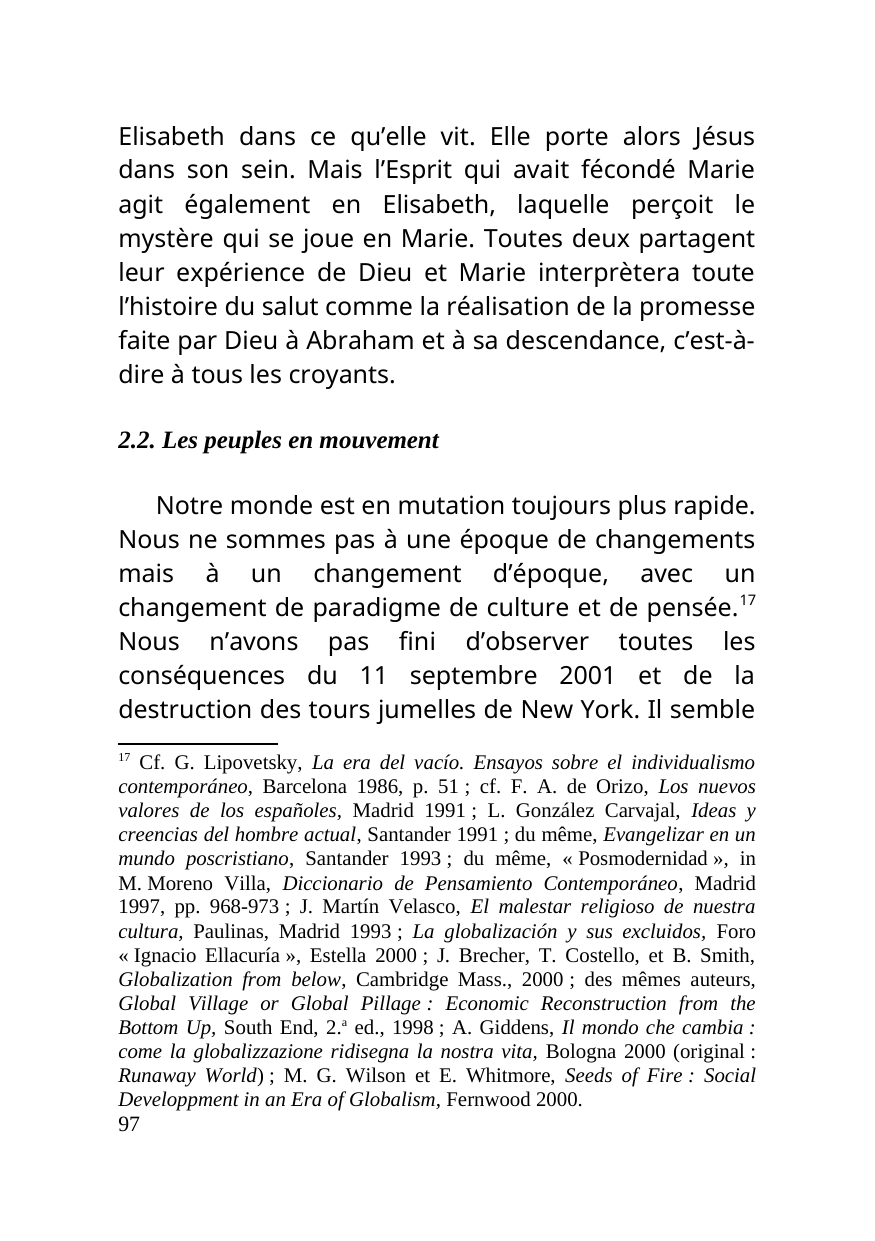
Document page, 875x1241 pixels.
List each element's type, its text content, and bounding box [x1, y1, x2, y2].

text Notre monde est en mutation toujours plus rapide. Nous ne sommes pas à une époque de changements mais à un changement d’époque, avec un changement de paradigme de culture et de pensée. Nous n’avons pas fini d’observer toutes les conséquences du 11 septembre 2001 et de la destruction des tours jumelles de New York. Il semble que rien ne sera plus comme avant. Espérons que notre monde ouvrira les yeux sur la réalité de l’injustice afin de commencer à construire la solidarité, la justice, la paix et la sauvegarde de la création. Jean-Paul II a été très conscient de ce que représente le changement de millénaire avec les nouvelles exigences pour notre monde. [118, 487, 756, 726]
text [118, 118, 756, 391]
subtitle 2.2. Les peuples en mouvement [118, 425, 756, 453]
